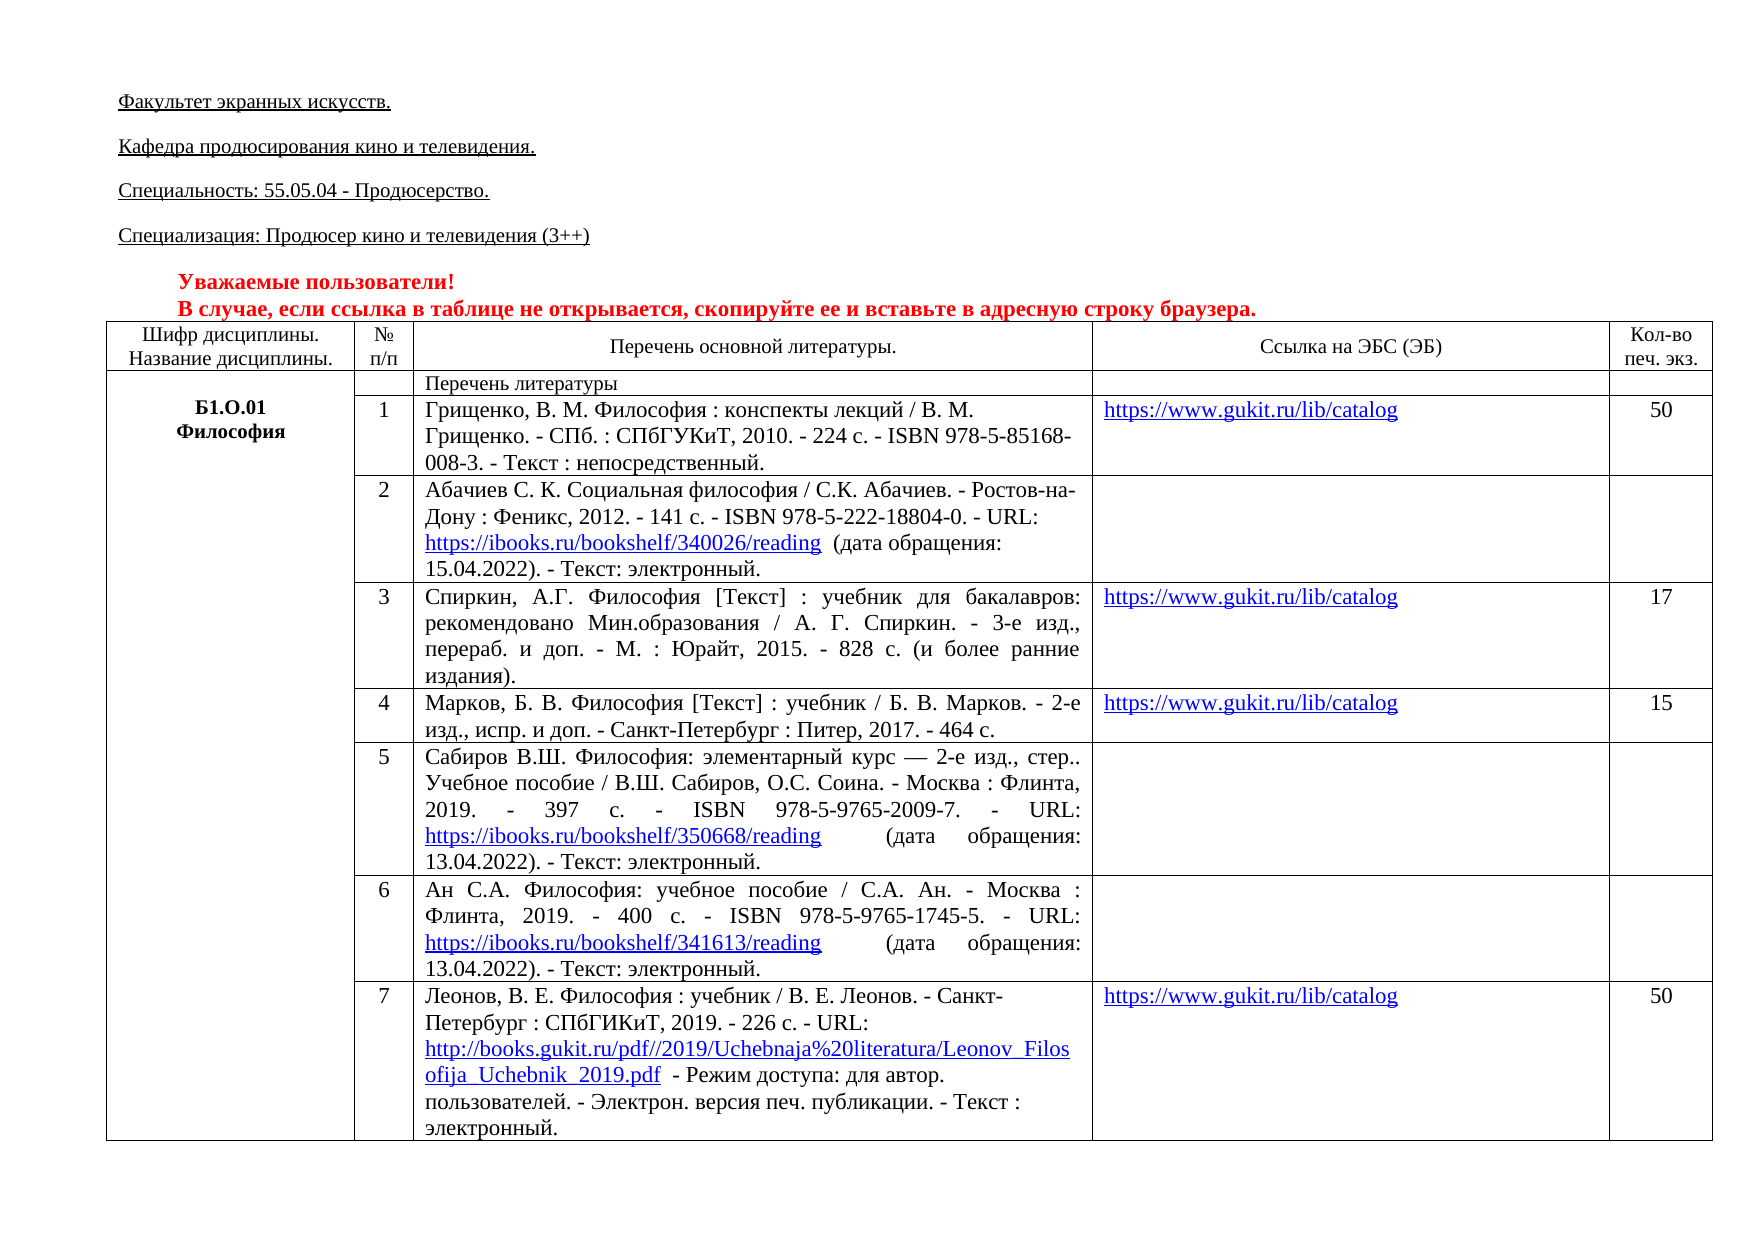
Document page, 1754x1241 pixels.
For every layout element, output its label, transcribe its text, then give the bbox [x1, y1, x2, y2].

text В случае, если ссылка в таблице не открывается, скопируйте ее и вставьте в адресную строку браузера. [177, 294, 1695, 321]
table_header № п/п [355, 322, 413, 370]
table_cell [1093, 743, 1609, 875]
table_cell 6 [355, 876, 413, 981]
table_cell [1093, 371, 1609, 395]
table_cell 1 [355, 396, 413, 475]
text Факультет экранных искусств. [118, 89, 1695, 113]
table_cell https://www.gukit.ru/lib/catalog [1093, 583, 1609, 688]
table_cell https://www.gukit.ru/lib/catalog [1093, 982, 1609, 1140]
table_cell Марков, Б. В. Философия [Текст] : учебник / Б. В. Марков. - 2-е изд., испр. и доп. - Санкт-Петербург : Питер, 2017. - 464 с. [414, 689, 1092, 742]
table_cell [1610, 476, 1712, 582]
table_cell 4 [355, 689, 413, 742]
table_cell [1610, 743, 1712, 875]
table_cell [355, 371, 413, 395]
table_header Перечень основной литературы. [414, 322, 1092, 370]
table_cell [1093, 876, 1609, 981]
text Специальность: 55.05.04 - Продюсерство. [118, 178, 1695, 202]
table_cell 7 [355, 982, 413, 1140]
table_cell 50 [1610, 396, 1712, 475]
text Уважаемые пользователи! [177, 268, 1695, 294]
table_cell Сабиров В.Ш. Философия: элементарный курс — 2-е изд., стер.. Учебное пособие / В.Ш. Сабиров, О.С. Соина. - Москва : Флинта, 2019. - 397 с. - ISBN 978-5-9765-2009-7. - URL: https://ibooks.ru/bookshelf/350668/reading (дата обращения: 13.04.2022). - Текст: электронный. [414, 743, 1092, 875]
table_cell [1610, 371, 1712, 395]
text Специализация: Продюсер кино и телевидения (3++) [118, 223, 1695, 247]
table_cell 17 [1610, 583, 1712, 688]
table_header Шифр дисциплины. Название дисциплины. [107, 322, 354, 370]
table_header Ссылка на ЭБС (ЭБ) [1093, 322, 1609, 370]
table_cell 5 [355, 743, 413, 875]
table_cell Спиркин, А.Г. Философия [Текст] : учебник для бакалавров: рекомендовано Мин.образования / А. Г. Спиркин. - 3-е изд., перераб. и доп. - М. : Юрайт, 2015. - 828 с. (и более ранние издания). [414, 583, 1092, 688]
table_cell https://www.gukit.ru/lib/catalog [1093, 689, 1609, 742]
table_cell Грищенко, В. М. Философия : конспекты лекций / В. М. Грищенко. - СПб. : СПбГУКиТ, 2010. - 224 с. - ISBN 978-5-85168-008-3. - Текст : непосредственный. [414, 396, 1092, 475]
table_cell Абачиев С. К. Социальная философия / С.К. Абачиев. - Ростов-на-Дону : Феникс, 2012. - 141 с. - ISBN 978-5-222-18804-0. - URL: https://ibooks.ru/bookshelf/340026/reading (дата обращения: 15.04.2022). - Текст: электронный. [414, 476, 1092, 582]
table_cell [1610, 876, 1712, 981]
table_cell 15 [1610, 689, 1712, 742]
table_cell 3 [355, 583, 413, 688]
table_cell [1093, 476, 1609, 582]
table_cell Леонов, В. Е. Философия : учебник / В. Е. Леонов. - Санкт-Петербург : СПбГИКиТ, 2019. - 226 с. - URL: http://books.gukit.ru/pdf//2019/Uchebnaja%20literatura/Leonov_Filosofija_Uchebnik_2019.pdf - Режим доступа: для автор. пользователей. - Электрон. версия печ. публикации. - Текст : электронный. [414, 982, 1092, 1140]
table_cell https://www.gukit.ru/lib/catalog [1093, 396, 1609, 475]
table_cell Перечень литературы [414, 371, 1092, 395]
table_cell Б1.О.01 Философия [107, 371, 354, 1140]
table_cell 50 [1610, 982, 1712, 1140]
table_header Кол-во печ. экз. [1610, 322, 1712, 370]
table_cell Ан С.А. Философия: учебное пособие / С.А. Ан. - Москва : Флинта, 2019. - 400 с. - ISBN 978-5-9765-1745-5. - URL: https://ibooks.ru/bookshelf/341613/reading (дата обращения: 13.04.2022). - Текст: электронный. [414, 876, 1092, 981]
text Кафедра продюсирования кино и телевидения. [118, 133, 1695, 158]
table_cell 2 [355, 476, 413, 582]
